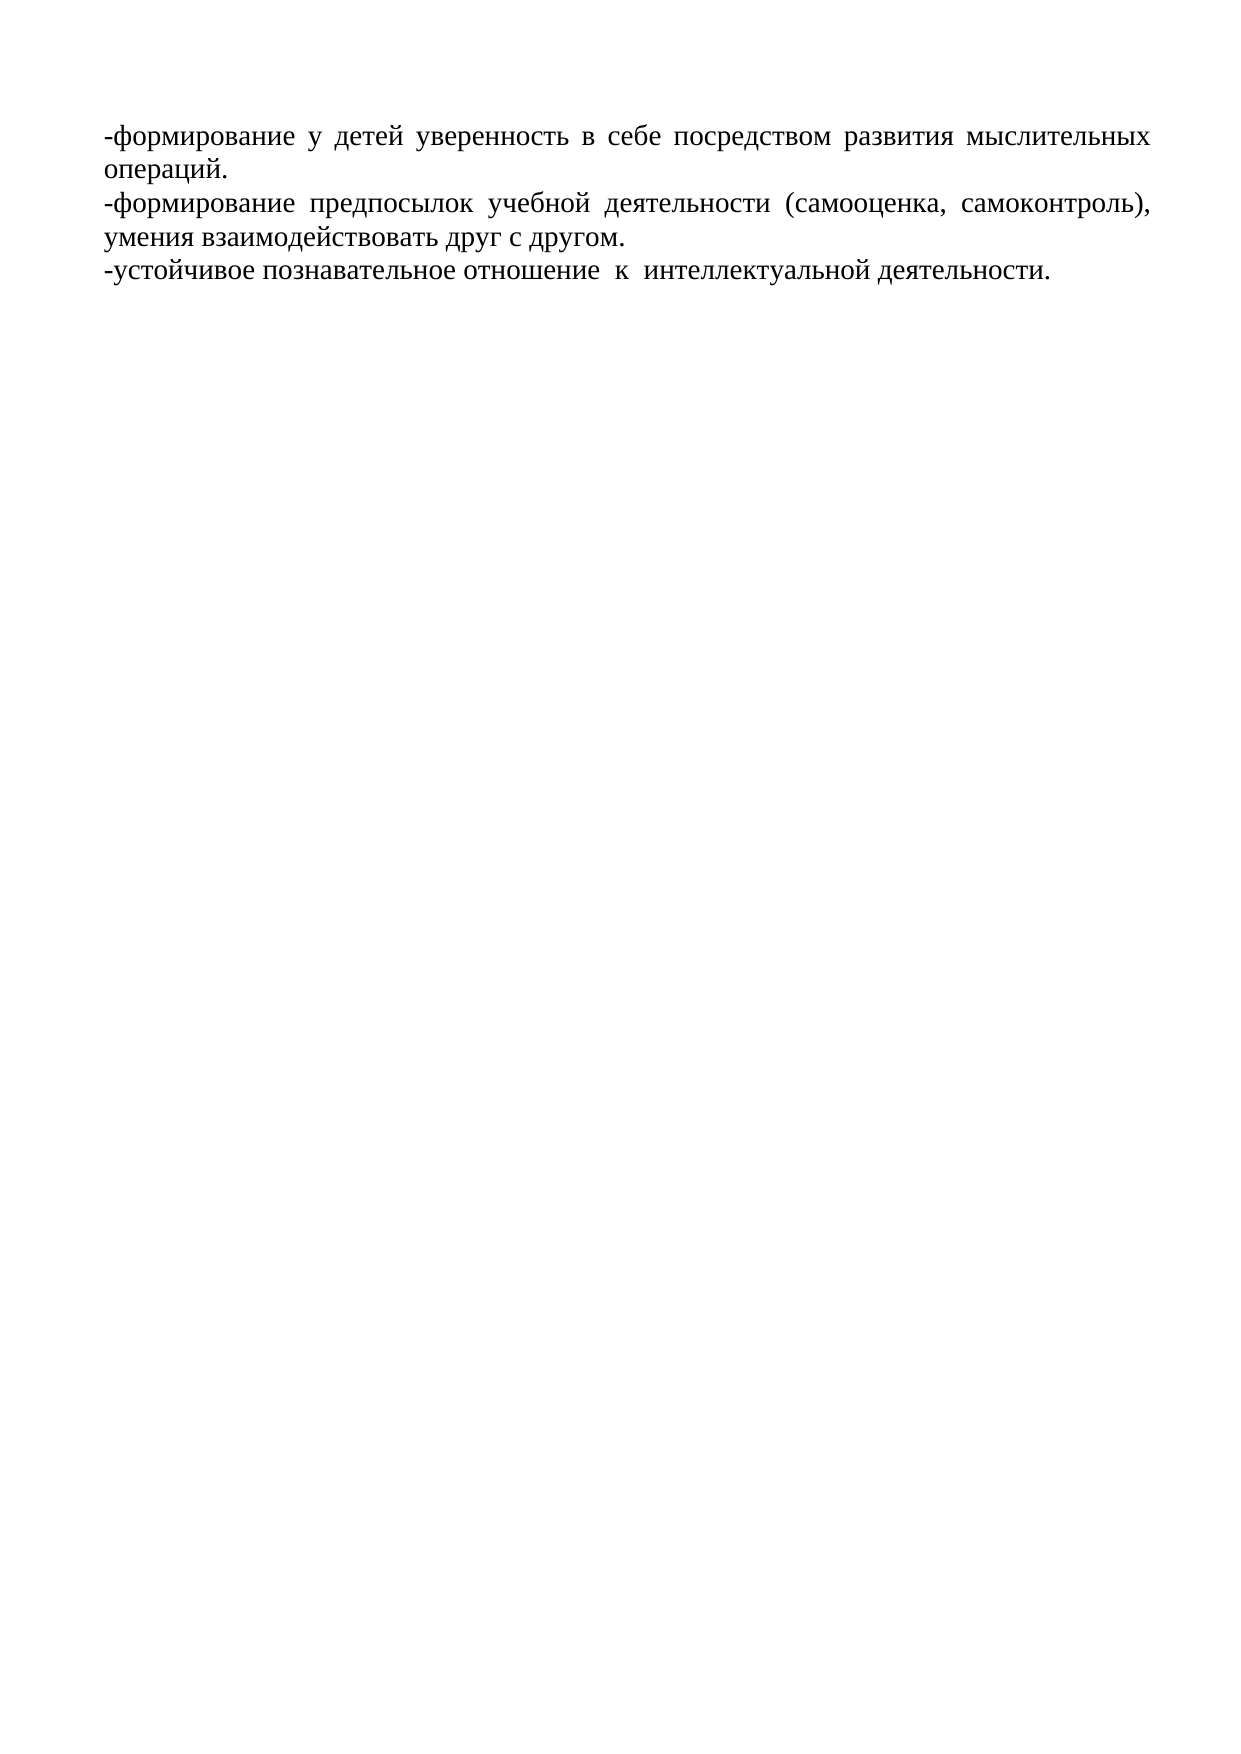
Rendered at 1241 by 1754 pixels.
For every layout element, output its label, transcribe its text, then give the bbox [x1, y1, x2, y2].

text -устойчивое познавательное отношение к интеллектуальной деятельности. [103, 252, 1152, 286]
text -формирование у детей уверенность в себе посредством развития мыслительных операций. [103, 118, 1152, 185]
text -формирование предпосылок учебной деятельности (самооценка, самоконтроль), умения взаимодействовать друг с другом. [103, 185, 1152, 252]
